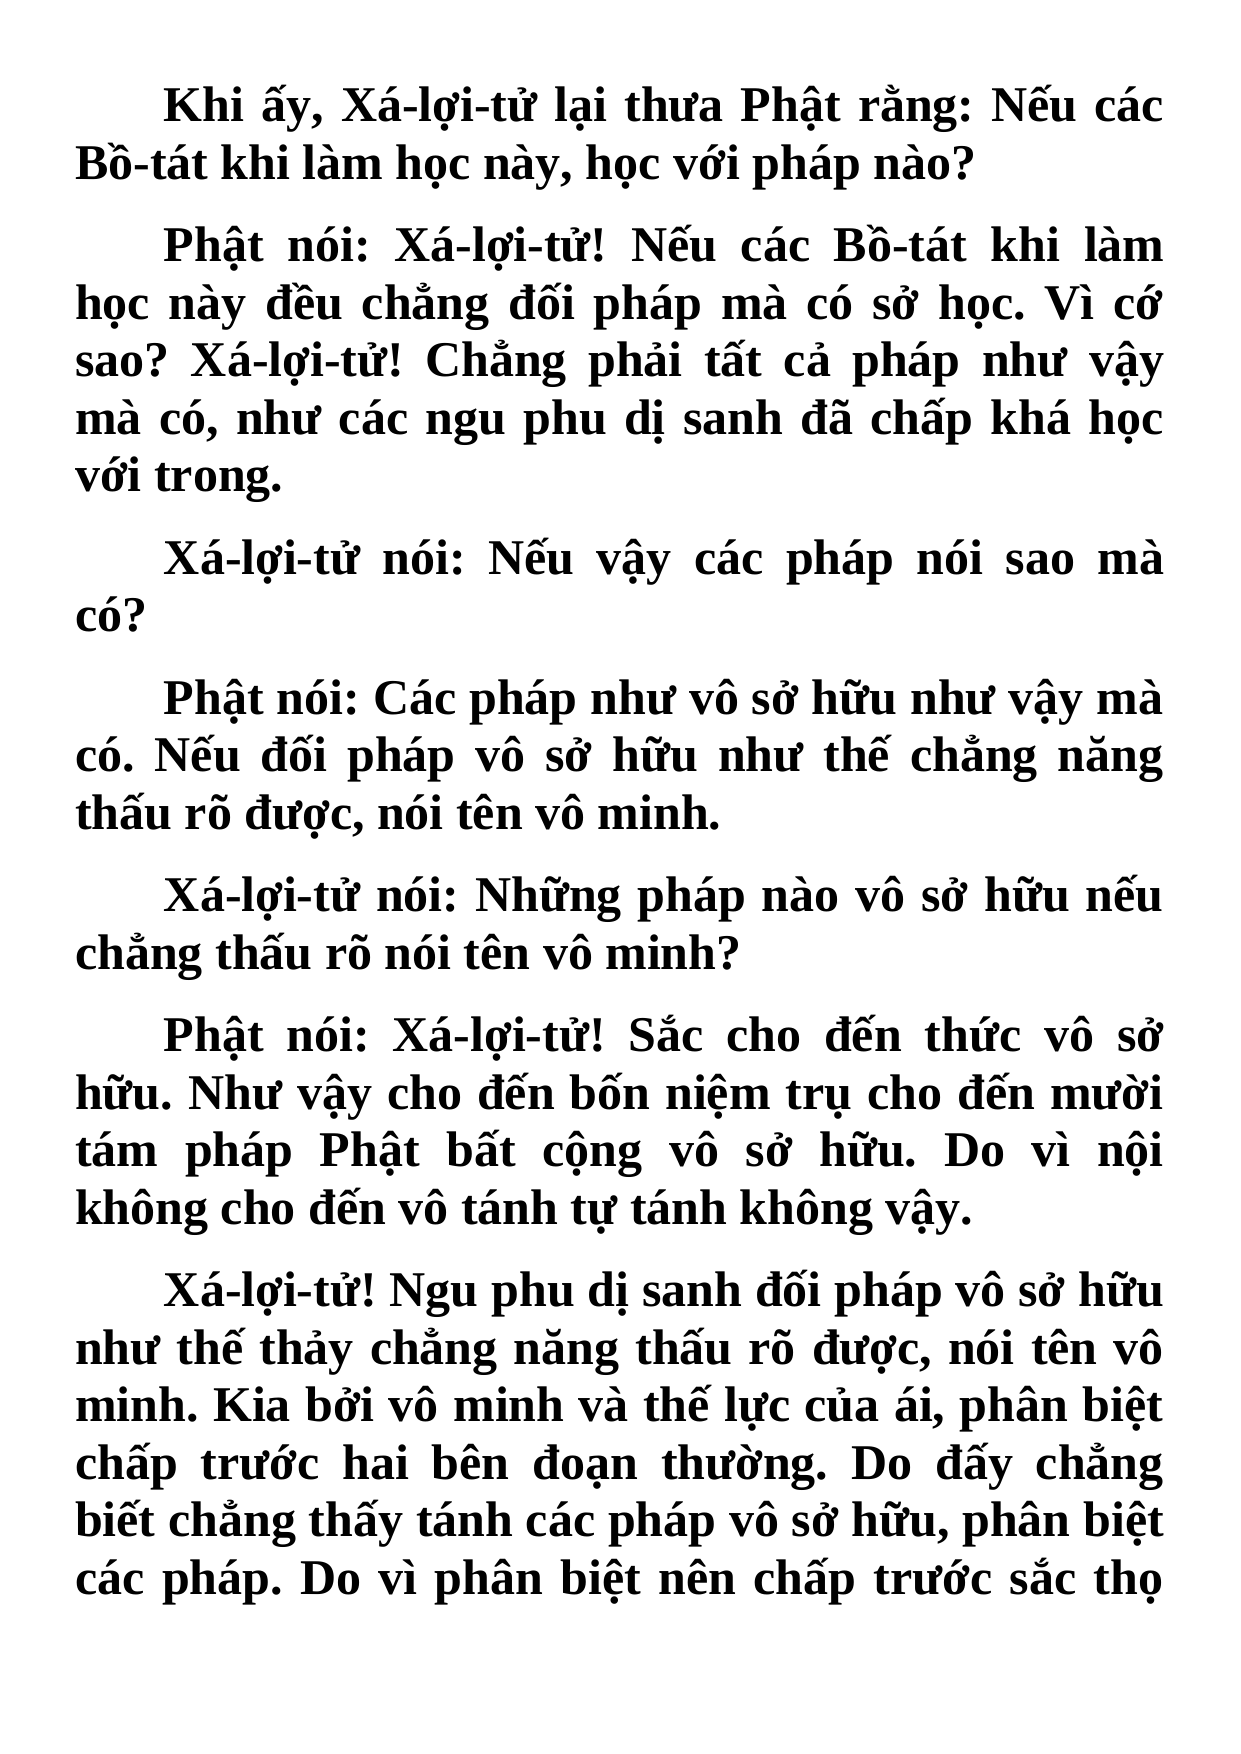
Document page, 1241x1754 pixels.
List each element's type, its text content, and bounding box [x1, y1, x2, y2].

text Xá-lợi-tử nói: Nếu vậy các pháp nói sao mà có? [75, 527, 1165, 642]
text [75, 1260, 1165, 1605]
text Phật nói: Xá-lợi-tử! Nếu các Bồ-tát khi làm học này đều chẳng đối pháp mà có sở học. Vì cớ sao? Xá-lợi-tử! Chẳng phải tất cả pháp như vậy mà có, như các ngu phu dị sanh đã chấp khá học với trong. [75, 215, 1165, 502]
text Phật nói: Các pháp như vô sở hữu như vậy mà có. Nếu đối pháp vô sở hữu như thế chẳng năng thấu rõ được, nói tên vô minh. [75, 667, 1165, 840]
text Khi ấy, Xá-lợi-tử lại thưa Phật rằng: Nếu các Bồ-tát khi làm học này, học với pháp nào? [75, 75, 1165, 190]
text Xá-lợi-tử nói: Những pháp nào vô sở hữu nếu chẳng thấu rõ nói tên vô minh? [75, 865, 1165, 980]
text Phật nói: Xá-lợi-tử! Sắc cho đến thức vô sở hữu. Như vậy cho đến bốn niệm trụ cho đến mười tám pháp Phật bất cộng vô sở hữu. Do vì nội không cho đến vô tánh tự tánh không vậy. [75, 1005, 1165, 1235]
